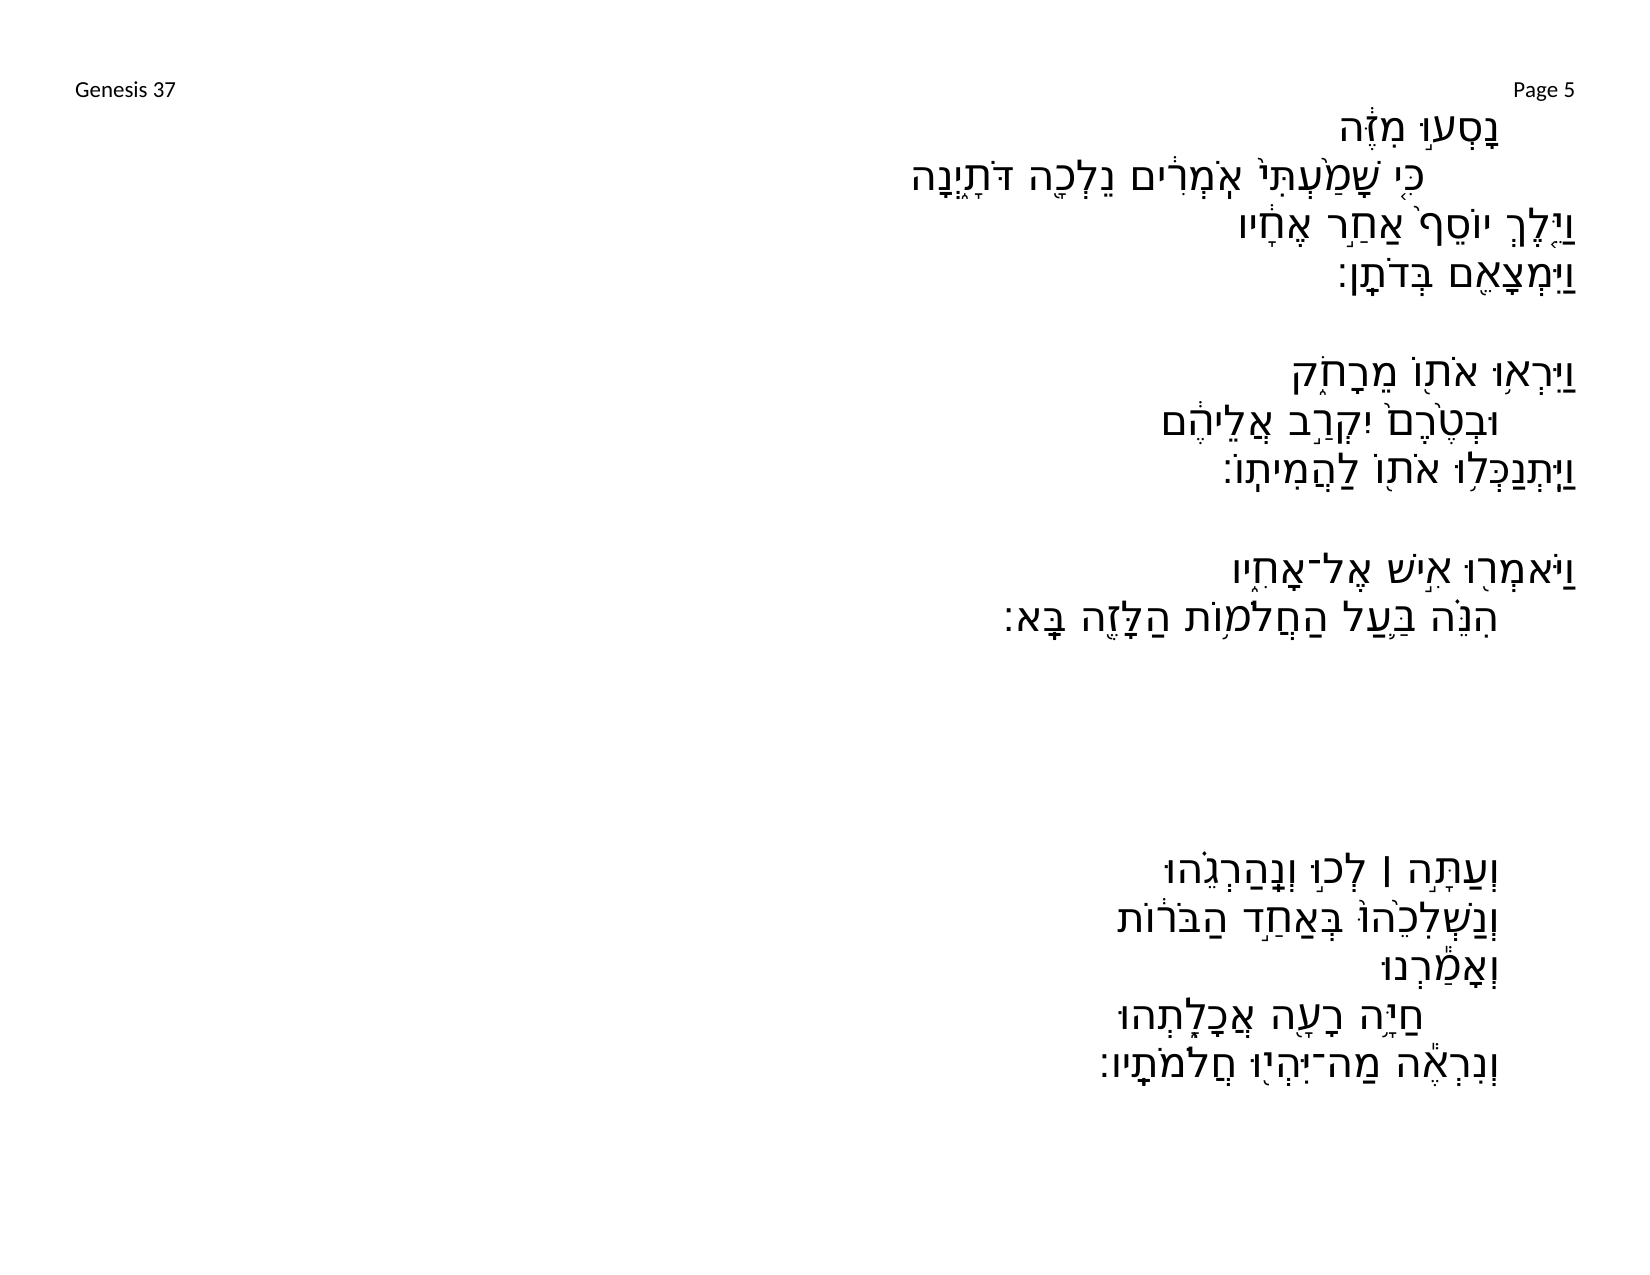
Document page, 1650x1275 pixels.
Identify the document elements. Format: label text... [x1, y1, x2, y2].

text וְנַשְׁלִכֵ֙הוּ֙ בְּאַחַ֣ד הַבֹּר֔וֹת [75, 893, 1575, 942]
text וַיֹּאמְר֖וּ אִ֣ישׁ אֶל־אָחִ֑יו [75, 544, 1575, 593]
text חַיָּ֥ה רָעָ֖ה אֲכָלָ֑תְהוּ [75, 991, 1575, 1039]
text הִנֵּ֗ה בַּ֛עַל הַחֲלֹמ֥וֹת הַלָּזֶ֖ה בָּֽא׃ [75, 593, 1575, 642]
text וַיִּֽתְנַכְּל֥וּ אֹת֖וֹ לַהֲמִיתֽוֹ׃ [75, 445, 1575, 494]
text וַיִּרְא֥וּ אֹת֖וֹ מֵרָחֹ֑ק [75, 348, 1575, 397]
text וְאָמַ֕רְנוּ [75, 942, 1575, 991]
text וְנִרְאֶ֕ה מַה־יִּהְי֖וּ חֲלֹמֹתָֽיו׃ [75, 1039, 1575, 1088]
text וַיֵּ֤לֶךְ יוֹסֵף֙ אַחַ֣ר אֶחָ֔יו [75, 200, 1575, 249]
text כִּ֤י שָׁמַ֙עְתִּי֙ אֹֽמְרִ֔ים נֵלְכָ֖ה דֹּתָ֑יְנָה [75, 152, 1575, 200]
text נָסְע֣וּ מִזֶּ֔ה [75, 103, 1575, 152]
text וְעַתָּ֣ה ׀ לְכ֣וּ וְנַֽהַרְגֵ֗הוּ [75, 845, 1575, 893]
text וּבְטֶ֙רֶם֙ יִקְרַ֣ב אֲלֵיהֶ֔ם [75, 397, 1575, 445]
text וַיִּמְצָאֵ֖ם בְּדֹתָֽן׃ [75, 249, 1575, 297]
